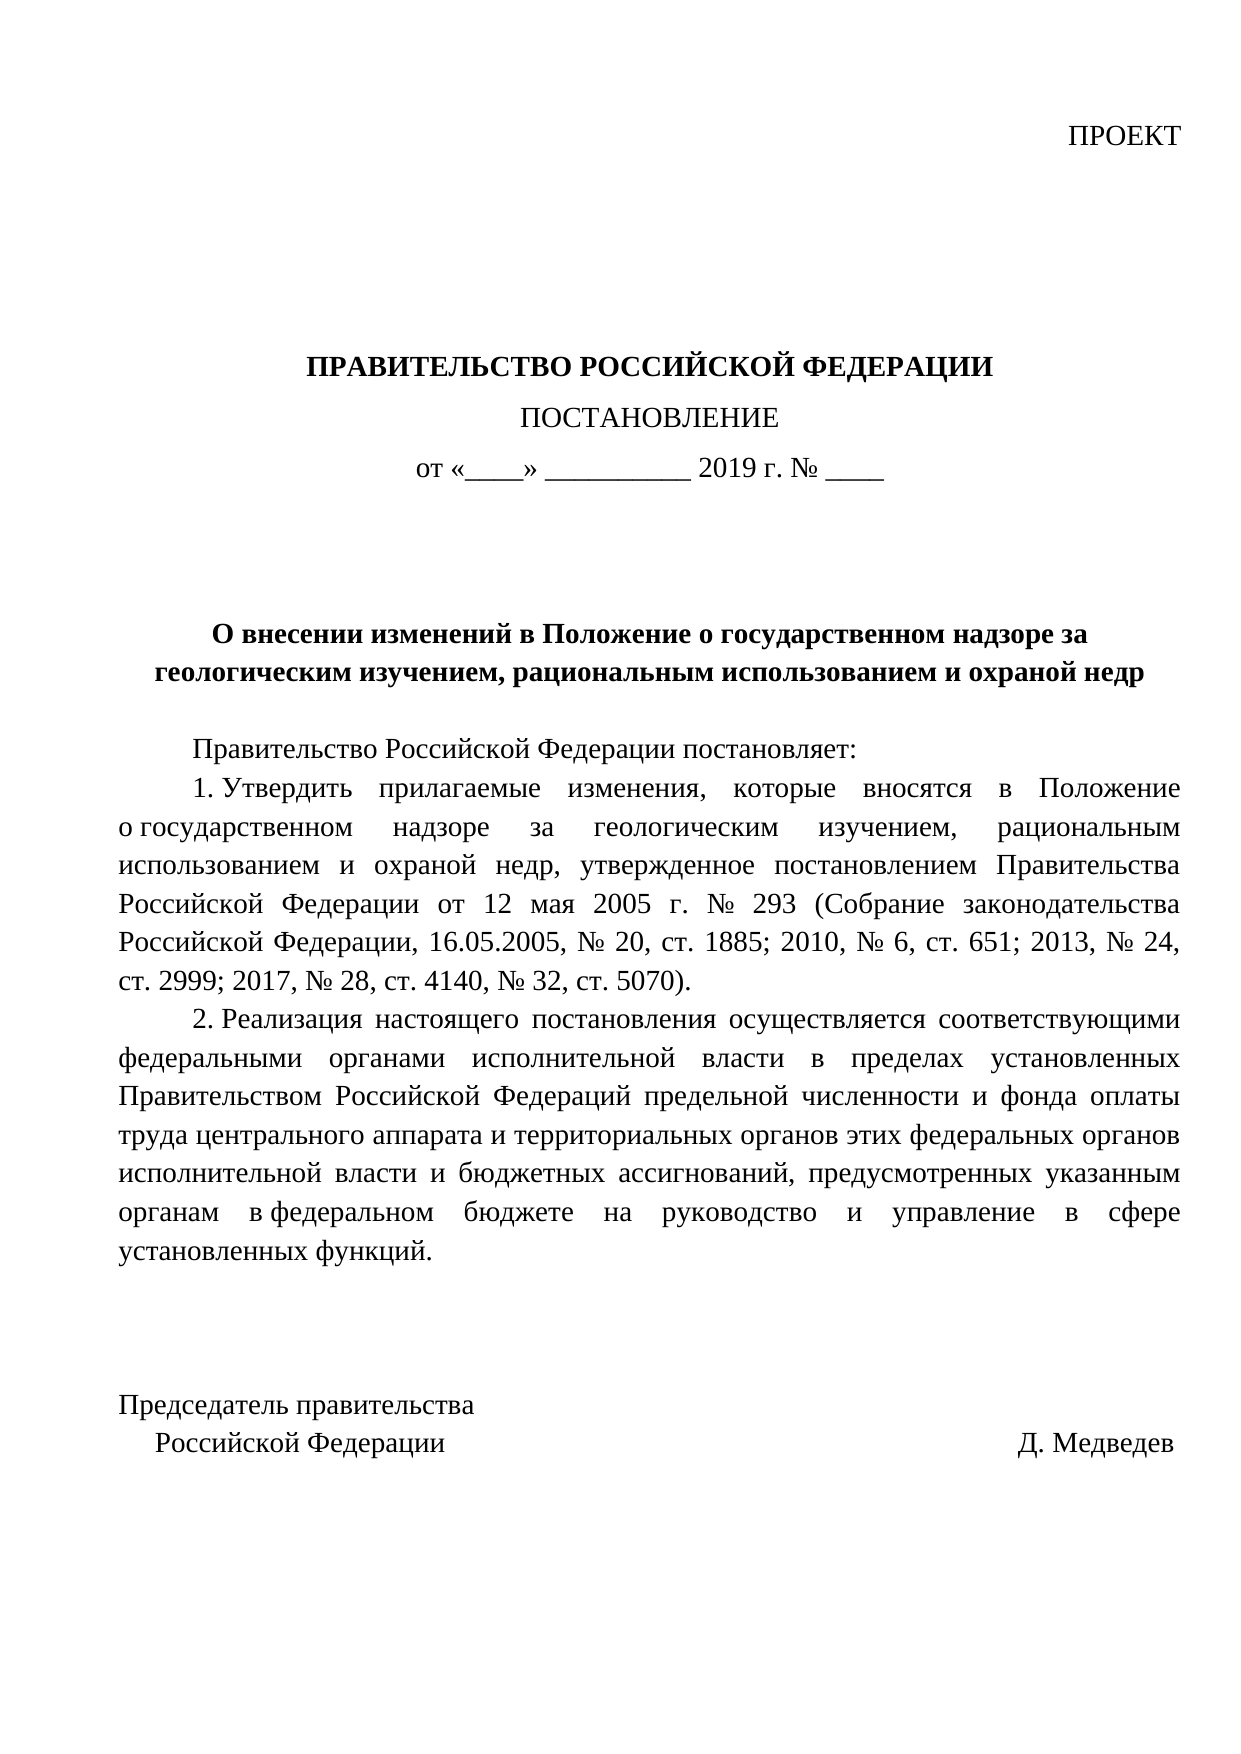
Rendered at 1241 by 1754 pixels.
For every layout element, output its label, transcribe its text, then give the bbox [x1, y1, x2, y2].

text 2. Реализация настоящего постановления осуществляется соответствующими федеральными органами исполнительной власти в пределах установленных Правительством Российской Федераций предельной численности и фонда оплаты труда центрального аппарата и территориальных органов этих федеральных органов исполнительной власти и бюджетных ассигнований, предусмотренных указанным органам в федеральном бюджете на руководство и управление в сфере установленных функций. [118, 1001, 1181, 1266]
text ПРАВИТЕЛЬСТВО РОССИЙСКОЙ ФЕДЕРАЦИИ [118, 349, 1181, 383]
text Председатель правительства [118, 1387, 1181, 1420]
text ПРОЕКТ [118, 118, 1181, 152]
title О внесении изменений в Положение о государственном надзоре за геологическим изучением, рациональным использованием и охраной недр [118, 616, 1181, 688]
text Российской Федерации Д. Медведев [118, 1425, 1181, 1459]
text ПОСТАНОВЛЕНИЕ [118, 400, 1181, 433]
text 1. Утвердить прилагаемые изменения, которые вносятся в Положение о государственном надзоре за геологическим изучением, рациональным использованием и охраной недр, утвержденное постановлением Правительства Российской Федерации от 12 мая 2005 г. № 293 (Собрание законодательства Российской Федерации, 16.05.2005, № 20, ст. 1885; 2010, № 6, ст. 651; 2013, № 24, ст. 2999; 2017, № 28, ст. 4140, № 32, ст. 5070). [118, 770, 1181, 996]
text от «____» __________ 2019 г. № ____ [118, 450, 1181, 483]
text Правительство Российской Федерации постановляет: [118, 732, 1181, 765]
